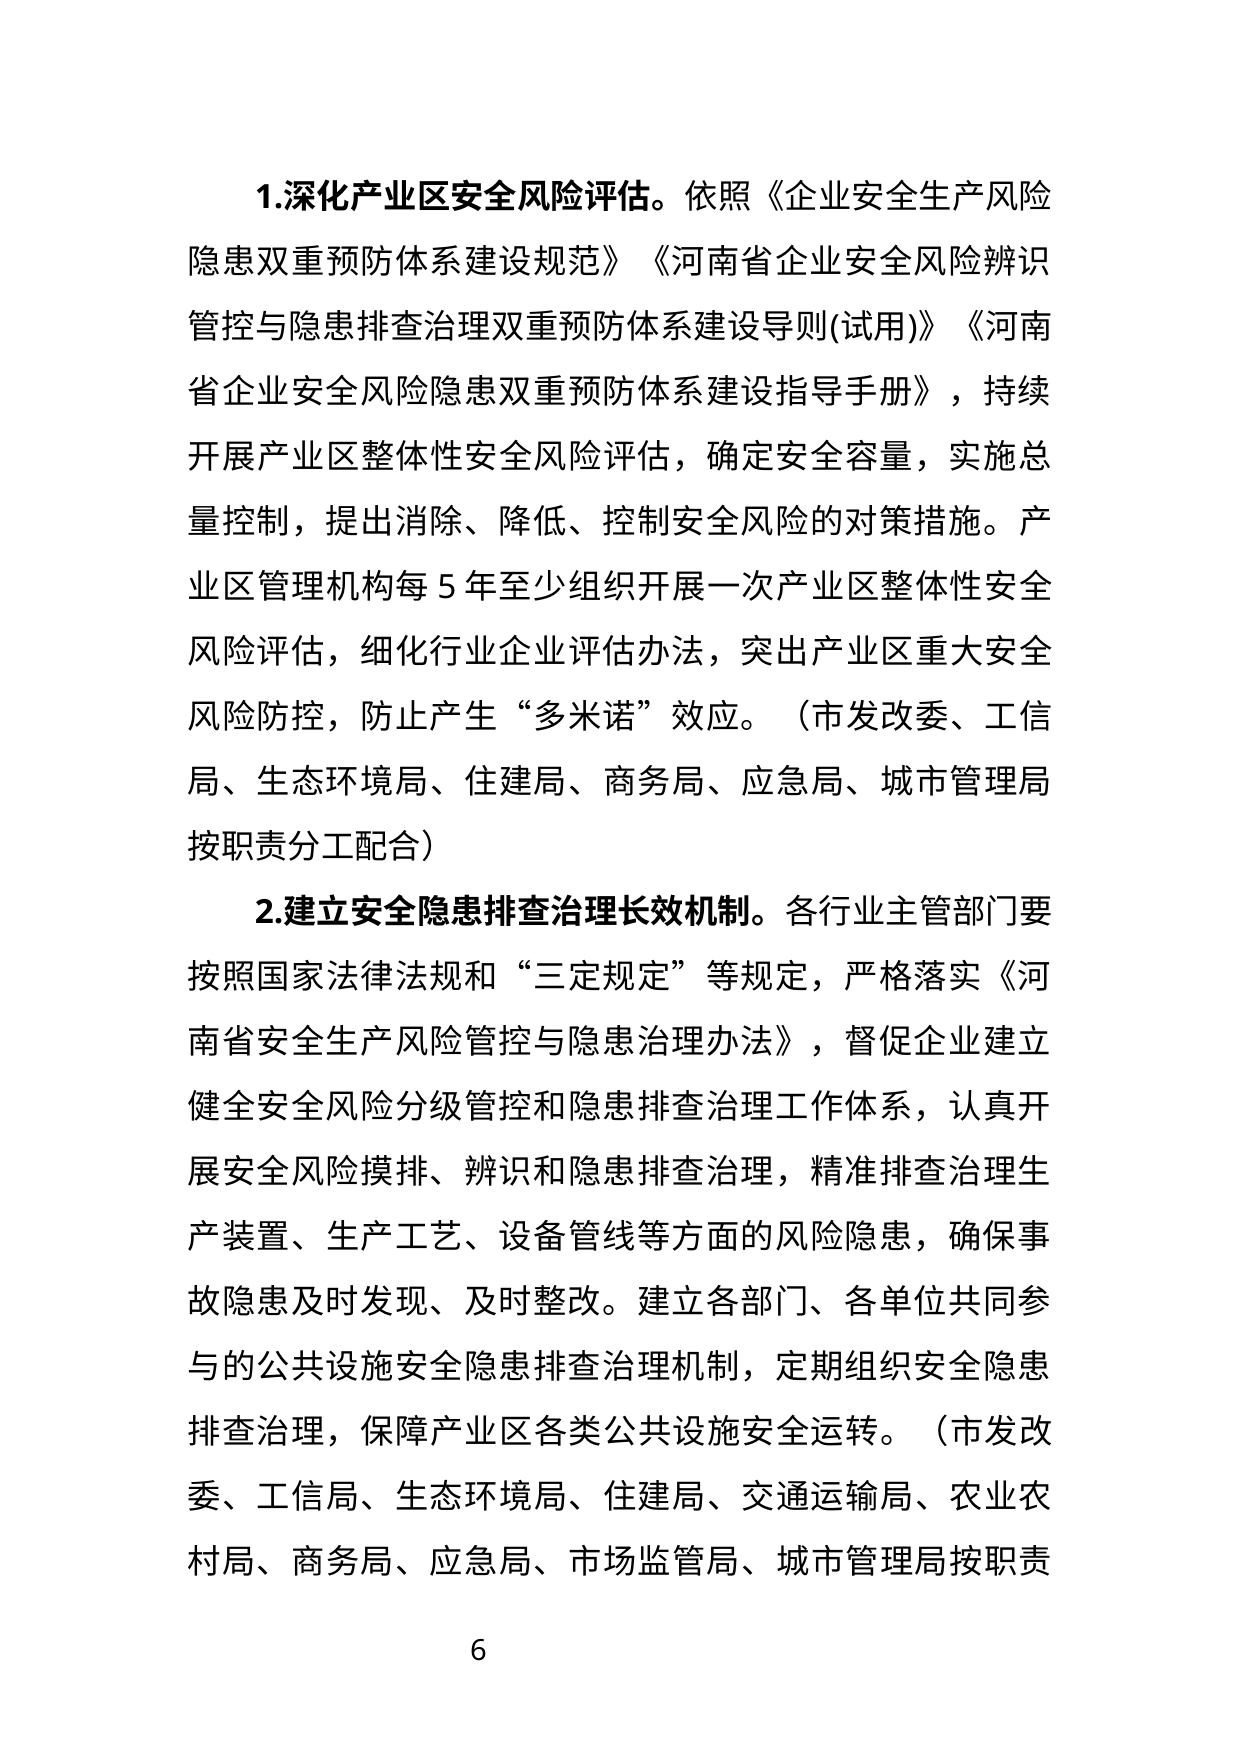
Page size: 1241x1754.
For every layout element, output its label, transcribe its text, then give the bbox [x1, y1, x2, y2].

text 1.深化产业区安全风险评估。依照《企业安全生产风险隐患双重预防体系建设规范》《河南省企业安全风险辨识管控与隐患排查治理双重预防体系建设导则(试用)》《河南省企业安全风险隐患双重预防体系建设指导手册》，持续开展产业区整体性安全风险评估，确定安全容量，实施总量控制，提出消除、降低、控制安全风险的对策措施。产业区管理机构每5年至少组织开展一次产业区整体性安全风险评估，细化行业企业评估办法，突出产业区重大安全风险防控，防止产生“多米诺”效应。（市发改委、工信局、生态环境局、住建局、商务局、应急局、城市管理局按职责分工配合） [187, 162, 1053, 877]
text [187, 877, 1053, 1592]
